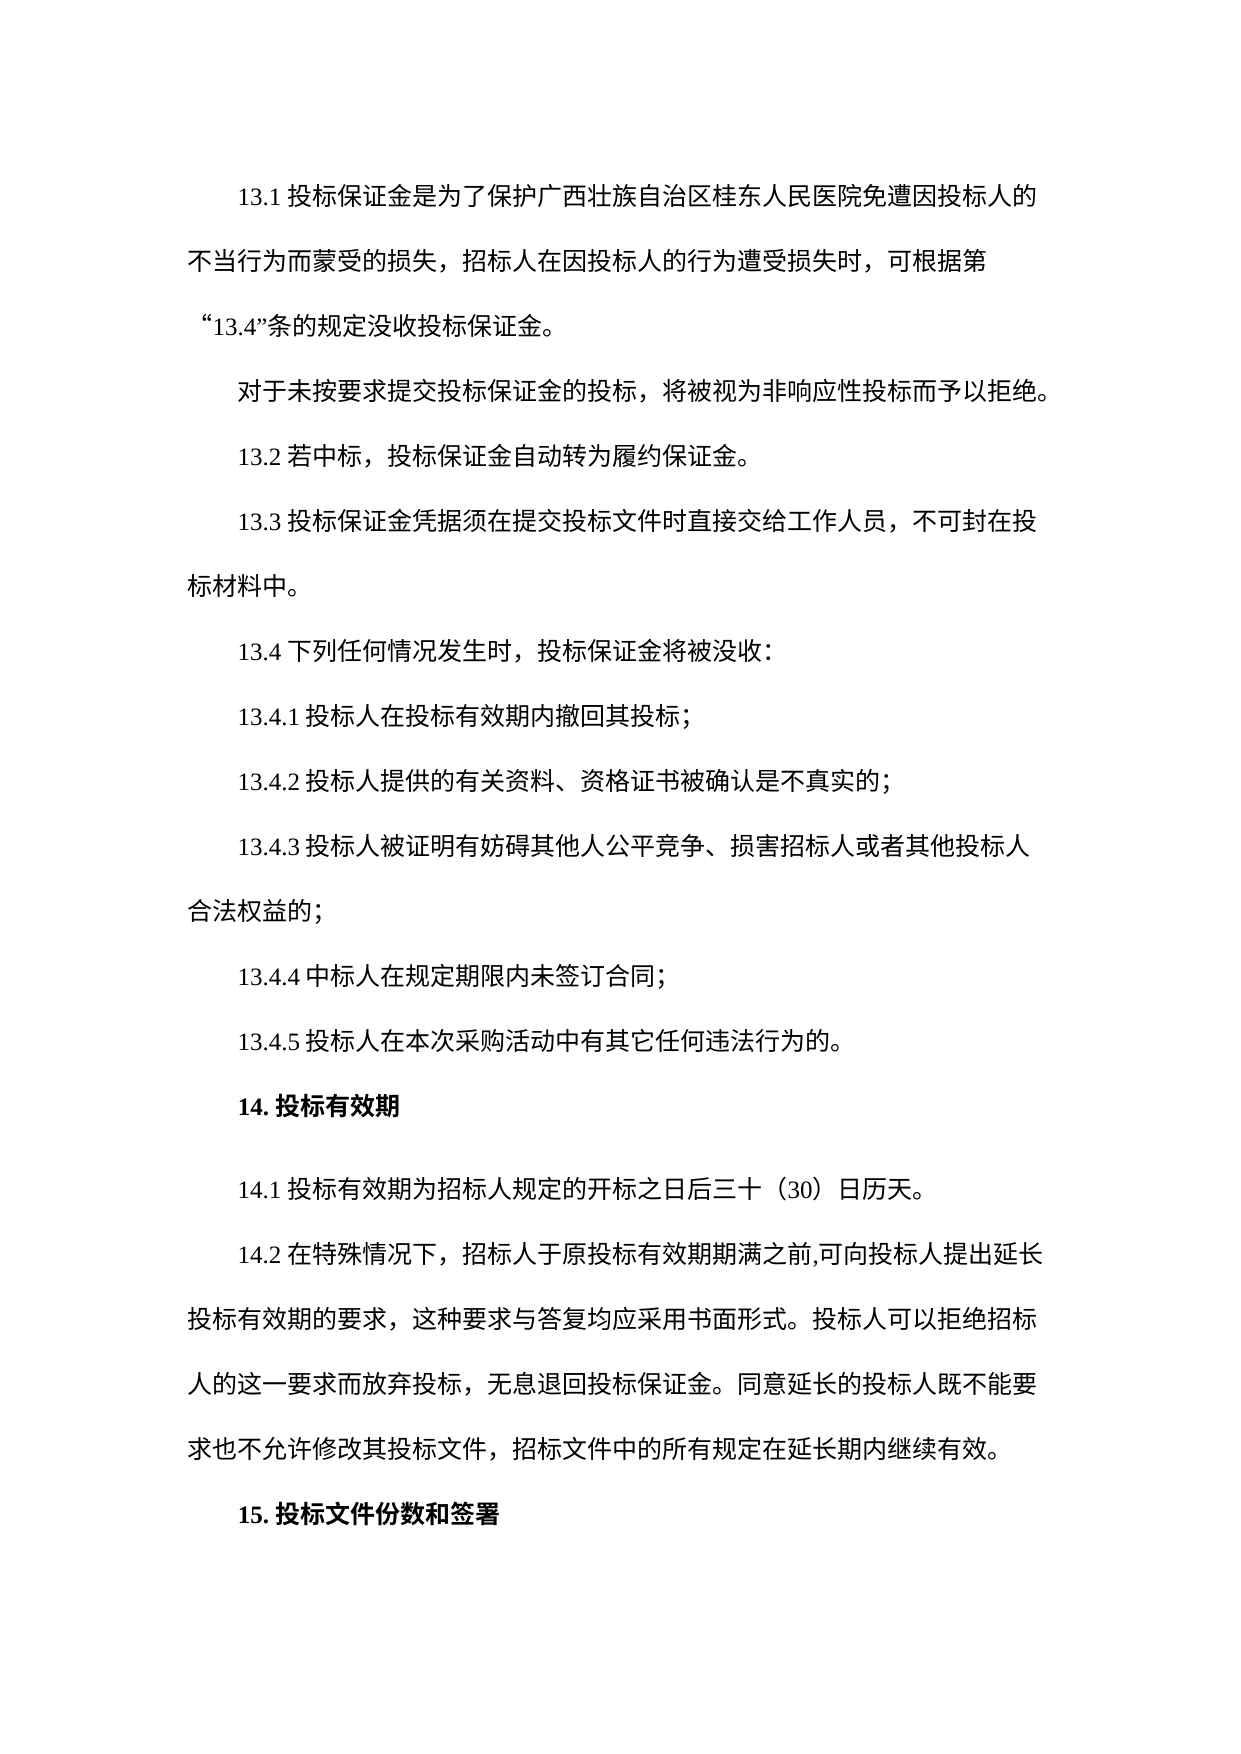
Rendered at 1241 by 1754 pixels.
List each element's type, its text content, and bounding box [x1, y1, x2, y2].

text 13.4.3投标人被证明有妨碍其他人公平竞争、损害招标人或者其他投标人合法权益的； [187, 812, 1053, 942]
text 13.2 若中标，投标保证金自动转为履约保证金。 [187, 422, 1053, 487]
text 13.4.2投标人提供的有关资料、资格证书被确认是不真实的； [187, 747, 1053, 812]
text 14.1 投标有效期为招标人规定的开标之日后三十（30）日历天。 [187, 1155, 1053, 1220]
text 13.1 投标保证金是为了保护广西壮族自治区桂东人民医院免遭因投标人的不当行为而蒙受的损失，招标人在因投标人的行为遭受损失时，可根据第“13.4”条的规定没收投标保证金。 [187, 162, 1053, 357]
text 13.4.4中标人在规定期限内未签订合同； [187, 942, 1053, 1007]
text 13.3 投标保证金凭据须在提交投标文件时直接交给工作人员，不可封在投标材料中。 [187, 487, 1053, 617]
text 14. 投标有效期 [187, 1072, 1053, 1137]
text 15. 投标文件份数和签署 [187, 1480, 1053, 1545]
text 13.4 下列任何情况发生时，投标保证金将被没收： [187, 617, 1053, 682]
text 14.2 在特殊情况下，招标人于原投标有效期期满之前,可向投标人提出延长投标有效期的要求，这种要求与答复均应采用书面形式。投标人可以拒绝招标人的这一要求而放弃投标，无息退回投标保证金。同意延长的投标人既不能要求也不允许修改其投标文件，招标文件中的所有规定在延长期内继续有效。 [187, 1220, 1053, 1480]
text 对于未按要求提交投标保证金的投标，将被视为非响应性投标而予以拒绝。 [187, 357, 1053, 422]
text 13.4.1投标人在投标有效期内撤回其投标； [187, 682, 1053, 747]
text 13.4.5投标人在本次采购活动中有其它任何违法行为的。 [187, 1007, 1053, 1072]
